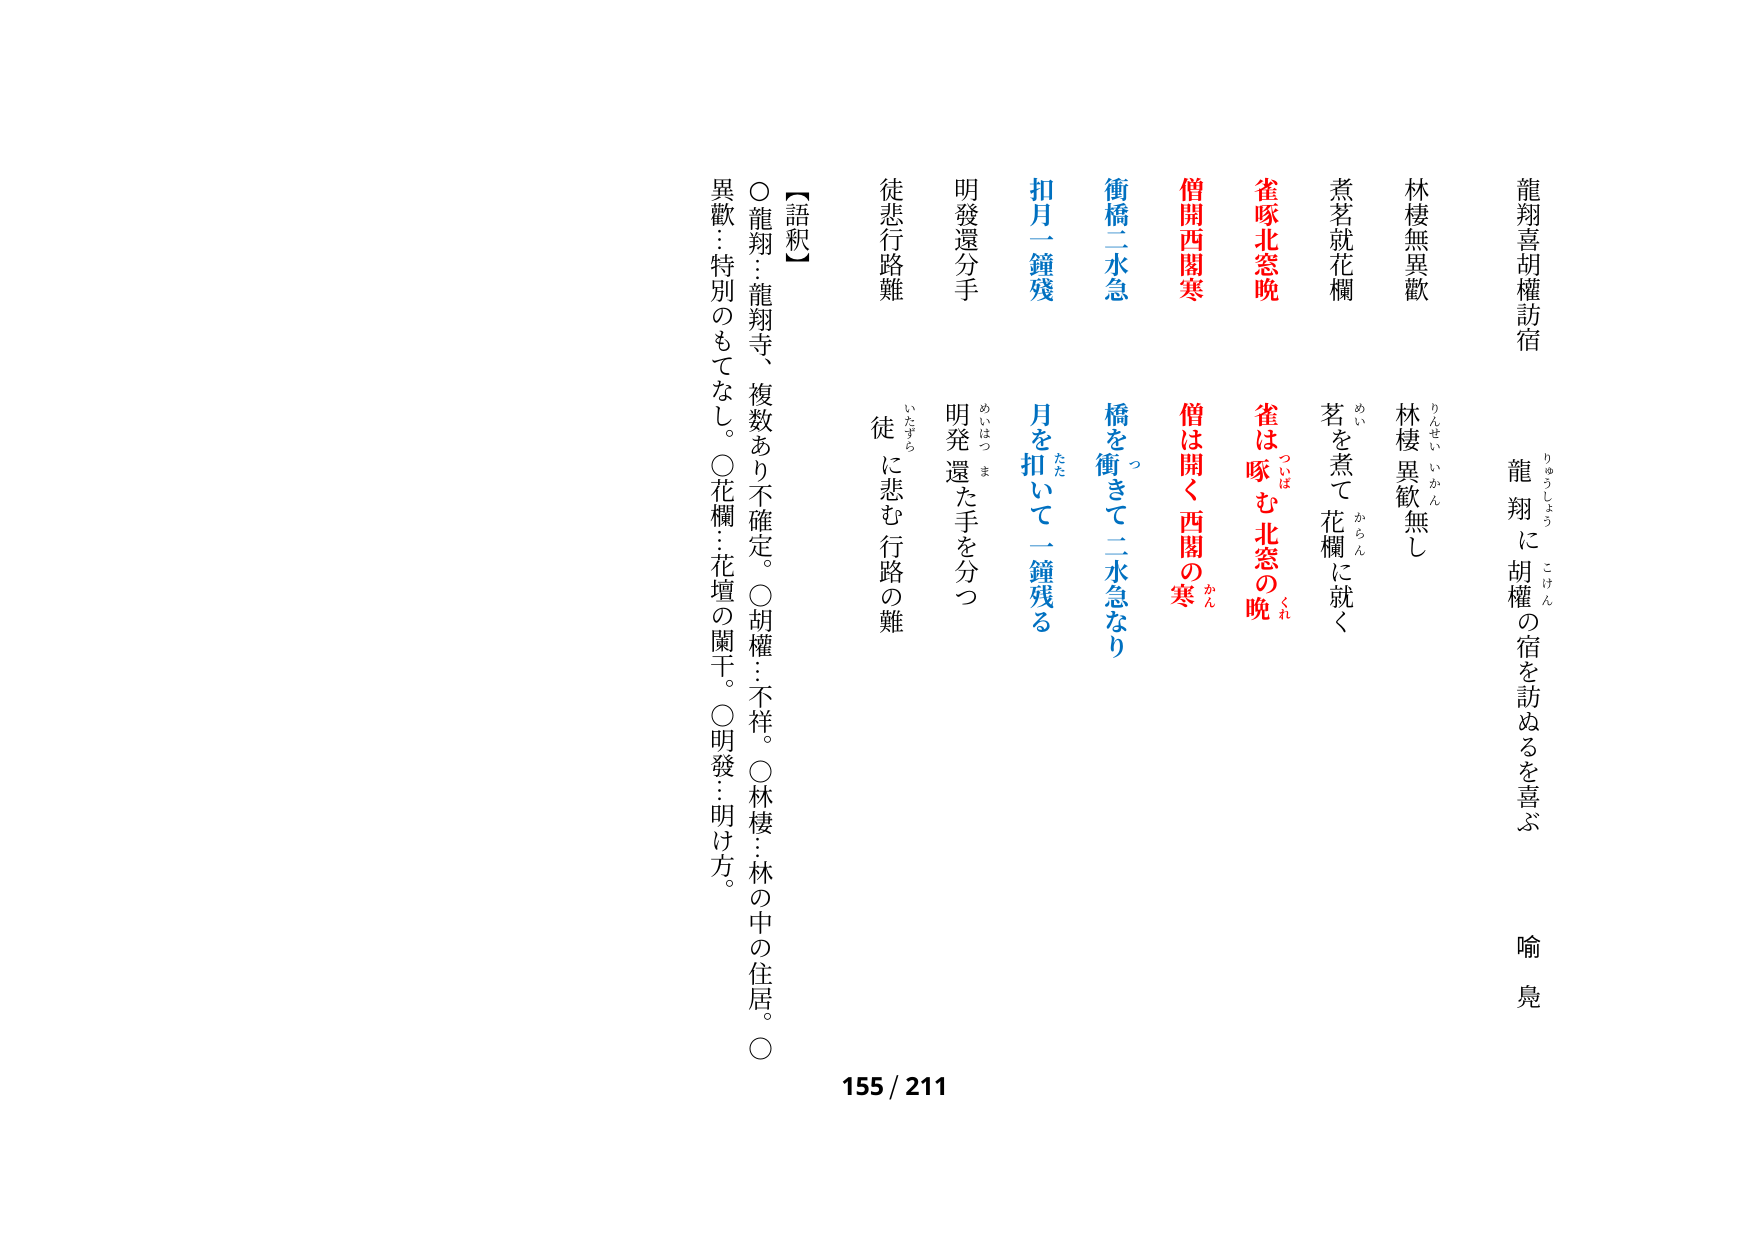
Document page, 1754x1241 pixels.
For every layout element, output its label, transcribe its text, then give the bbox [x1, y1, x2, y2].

text 雀啄北窓晩 雀はむ 北窓の [1229, 177, 1304, 1063]
text 【語釈】 [779, 177, 817, 1063]
text 明發還分手 た手を分つ [929, 177, 1004, 1063]
text 林棲無異歡 無し [1379, 177, 1454, 1063]
text ○龍翔…龍翔寺、複数あり不確定。○胡權…不祥。○林棲…林の中の住居。○異歡…特別のもてなし。○花欄…花壇の闌干。○明發…明け方。 [704, 177, 779, 1063]
text 扣月一鐘殘 月をいて 一鐘残る [1004, 177, 1079, 1063]
text 煮茗就花欄 を煮て に就く [1304, 177, 1379, 1063]
text 僧開西閣寒 僧は開く 西閣の [1154, 177, 1229, 1063]
text 龍翔喜胡權訪宿 に の宿を訪ぬるを喜ぶ 喻 鳧 [1492, 177, 1567, 1063]
text 衝橋二水急 橋をきて 二水急なり [1079, 177, 1154, 1063]
text 徒悲行路難 に悲む 行路の難 [854, 177, 929, 1063]
